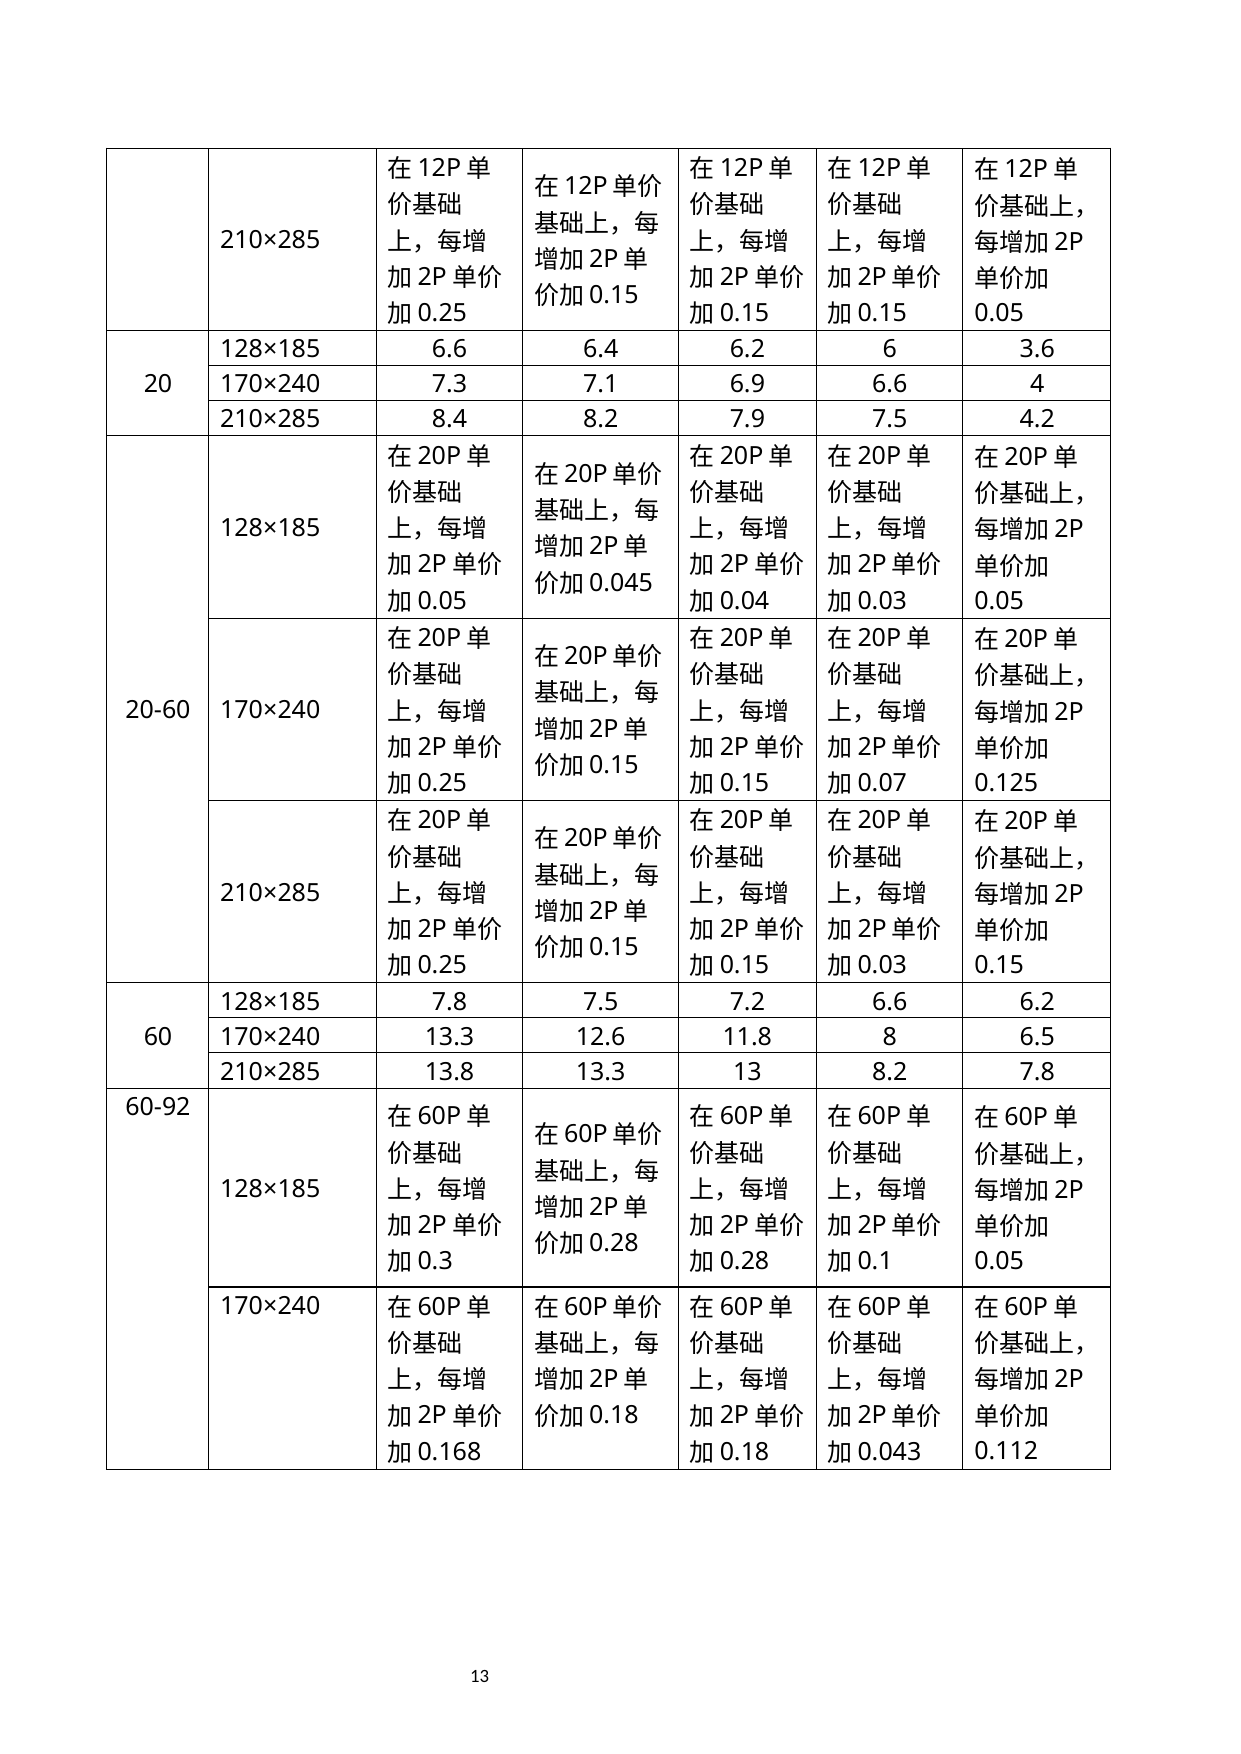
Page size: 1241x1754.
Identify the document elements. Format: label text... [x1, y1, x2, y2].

table_cell 210×285 [209, 801, 376, 982]
table_cell 6 [817, 331, 962, 365]
table_cell 170×240 [209, 619, 376, 800]
table_cell 在20P单价基础上，每增加2P单价加0.03 [817, 801, 962, 982]
table_cell 128×185 [209, 983, 376, 1017]
table_cell 在60P单价基础上，每增加2P单价加0.05 [963, 1089, 1110, 1286]
table_cell 7.5 [523, 983, 678, 1017]
table_cell 7.8 [377, 983, 522, 1017]
table_cell 在60P单价基础上，每增加2P单价加0.112 [963, 1288, 1110, 1469]
table_cell 在20P单价基础上，每增加2P单价加0.15 [679, 619, 816, 800]
table_cell 在60P单价基础上，每增加2P单价加0.043 [817, 1288, 962, 1469]
table_cell 在60P单价基础上，每增加2P单价加0.3 [377, 1089, 522, 1286]
table_cell 6.6 [817, 983, 962, 1017]
table_cell 在12P单价基础上，每增加2P单价加0.15 [679, 149, 816, 330]
table_cell 12.6 [523, 1018, 678, 1052]
table_cell 8 [817, 1018, 962, 1052]
table_cell 在60P单价基础上，每增加2P单价加0.1 [817, 1089, 962, 1286]
table_cell 13.3 [523, 1053, 678, 1087]
table_cell 170×240 [209, 1018, 376, 1052]
table_cell 13.3 [377, 1018, 522, 1052]
table_cell 8.4 [377, 401, 522, 435]
table_cell 6.6 [377, 331, 522, 365]
table_cell 60 [107, 983, 208, 1087]
table_cell 7.3 [377, 366, 522, 400]
table_cell 在20P单价基础上，每增加2P单价加0.07 [817, 619, 962, 800]
table_cell 210×285 [209, 401, 376, 435]
table_cell 13 [679, 1053, 816, 1087]
table_cell 在20P单价基础上，每增加2P单价加0.15 [523, 619, 678, 800]
table_cell 在12P单价基础上，每增加2P单价加0.15 [817, 149, 962, 330]
table_cell 6.4 [523, 331, 678, 365]
table_cell 在12P单价基础上，每增加2P单价加0.15 [523, 149, 678, 330]
table_cell 128×185 [209, 1089, 376, 1286]
table_cell 在20P单价基础上，每增加2P单价加0.25 [377, 619, 522, 800]
table_cell 20 [107, 331, 208, 435]
table_cell 在20P单价基础上，每增加2P单价加0.05 [963, 436, 1110, 617]
table_cell 在20P单价基础上，每增加2P单价加0.15 [963, 801, 1110, 982]
table_cell 20-60 [107, 436, 208, 982]
table_cell 170×240 [209, 1288, 376, 1469]
table_cell 在20P单价基础上，每增加2P单价加0.03 [817, 436, 962, 617]
table_cell 6.6 [817, 366, 962, 400]
table_cell 在60P单价基础上，每增加2P单价加0.18 [679, 1288, 816, 1469]
table_cell 8.2 [523, 401, 678, 435]
table_cell 210×285 [209, 149, 376, 330]
table_cell 8.2 [817, 1053, 962, 1087]
table_cell 在20P单价基础上，每增加2P单价加0.04 [679, 436, 816, 617]
table_cell 6.2 [963, 983, 1110, 1017]
table_cell 128×185 [209, 436, 376, 617]
table_cell 210×285 [209, 1053, 376, 1087]
table_cell 7.9 [679, 401, 816, 435]
table_cell 3.6 [963, 331, 1110, 365]
table_cell 7.5 [817, 401, 962, 435]
table_cell 170×240 [209, 366, 376, 400]
table_cell 4.2 [963, 401, 1110, 435]
table_cell 在60P单价基础上，每增加2P单价加0.28 [523, 1089, 678, 1286]
table_cell 在60P单价基础上，每增加2P单价加0.18 [523, 1288, 678, 1469]
table_cell 在20P单价基础上，每增加2P单价加0.125 [963, 619, 1110, 800]
table_cell 在20P单价基础上，每增加2P单价加0.05 [377, 436, 522, 617]
table_cell 在12P单价基础上，每增加2P单价加0.25 [377, 149, 522, 330]
table_cell 在60P单价基础上，每增加2P单价加0.28 [679, 1089, 816, 1286]
table_cell 在20P单价基础上，每增加2P单价加0.15 [679, 801, 816, 982]
table_cell 6.2 [679, 331, 816, 365]
table_cell 在20P单价基础上，每增加2P单价加0.045 [523, 436, 678, 617]
table_cell 4 [963, 366, 1110, 400]
table_cell 在20P单价基础上，每增加2P单价加0.25 [377, 801, 522, 982]
table_cell 11.8 [679, 1018, 816, 1052]
table_cell 13.8 [377, 1053, 522, 1087]
table_cell 7.8 [963, 1053, 1110, 1087]
table_cell 6.5 [963, 1018, 1110, 1052]
table_cell 6.9 [679, 366, 816, 400]
table_cell 在20P单价基础上，每增加2P单价加0.15 [523, 801, 678, 982]
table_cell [963, 149, 1110, 330]
table_cell 7.2 [679, 983, 816, 1017]
table_cell 60-92 [107, 1089, 208, 1469]
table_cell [377, 1288, 522, 1469]
table_cell 128×185 [209, 331, 376, 365]
table_cell 7.1 [523, 366, 678, 400]
